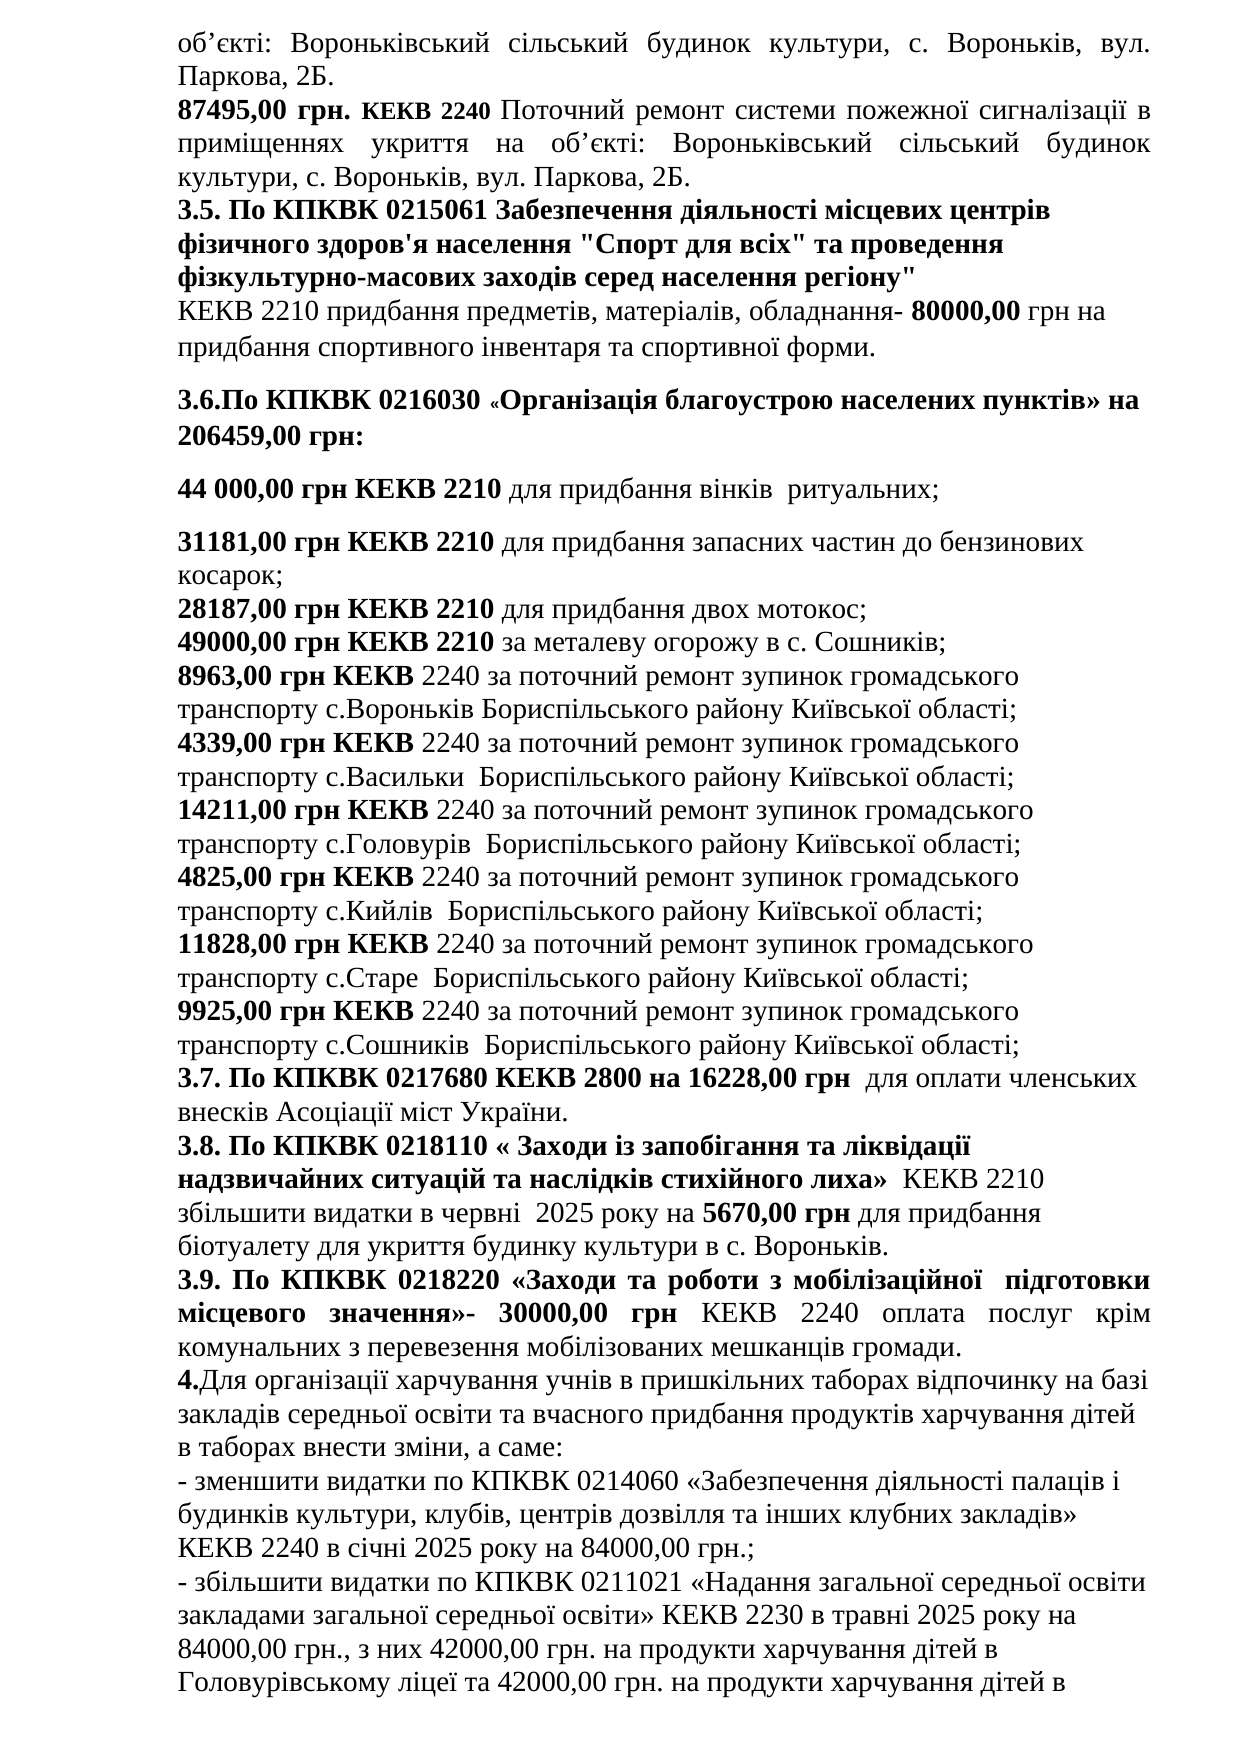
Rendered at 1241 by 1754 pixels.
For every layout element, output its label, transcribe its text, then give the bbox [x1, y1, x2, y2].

text КЕКВ 2210 придбання предметів, матеріалів, обладнання- 80000,00 грн на придбання спортивного інвентаря та спортивної форми. [177, 293, 1152, 363]
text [177, 25, 1152, 92]
text 8963,00 грн КЕКВ 2240 за поточний ремонт зупинок громадського транспорту с.Вороньків Бориспільського району Київської області; [177, 658, 1152, 725]
text 84000,00 грн., з них 42000,00 грн. на продукти харчування дітей в [177, 1631, 1152, 1664]
text - зменшити видатки по КПКВК 0214060 «Забезпечення діяльності палаців i [177, 1463, 1152, 1497]
text закладами загальної середньої освіти» КЕКВ 2230 в травні 2025 року на [177, 1597, 1152, 1631]
text 3.6.По КПКВК 0216030 «Організація благоустрою населених пунктів» на 206459,00 грн: [177, 382, 1152, 452]
text 44 000,00 грн КЕКВ 2210 для придбання вінків ритуальних; [177, 471, 1152, 504]
text 4.Для організації харчування учнів в пришкільних таборах відпочинку на базі закладів середньої освіти та вчасного придбання продуктів харчування дітей в таборах внести зміни, а саме: [177, 1362, 1152, 1463]
text 4339,00 грн КЕКВ 2240 за поточний ремонт зупинок громадського транспорту с.Васильки Бориспільського району Київської області; [177, 725, 1152, 792]
text 4825,00 грн КЕКВ 2240 за поточний ремонт зупинок громадського транспорту с.Кийлів Бориспільського району Київської області; [177, 859, 1152, 926]
text - збільшити видатки по КПКВК 0211021 «Надання загальної середньої освіти [177, 1564, 1152, 1597]
text 31181,00 грн КЕКВ 2210 для придбання запасних частин до бензинових косарок; [177, 524, 1152, 591]
text 9925,00 грн КЕКВ 2240 за поточний ремонт зупинок громадського транспорту с.Сошників Бориспільського району Київської області; [177, 993, 1152, 1061]
text 3.8. По КПКВК 0218110 « Заходи із запобігання та ліквідації надзвичайних ситуацій та наслідків стихійного лиха» КЕКВ 2210 збільшити видатки в червні 2025 року на 5670,00 грн для придбання біотуалету для укриття будинку культури в с. Вороньків. [177, 1128, 1152, 1262]
text Головурівському ліцеї та 42000,00 грн. на продукти харчування дітей в [177, 1664, 1152, 1698]
text 3.7. По КПКВК 0217680 КЕКВ 2800 на 16228,00 грн для оплати членських внесків Асоціації міст України. [177, 1061, 1152, 1128]
text 3.5. По КПКВК 0215061 Забезпечення діяльності місцевих центрів фізичного здоров'я населення "Спорт для всіх" та проведення фізкультурно-масових заходів серед населення регіону" [177, 192, 1152, 293]
text 14211,00 грн КЕКВ 2240 за поточний ремонт зупинок громадського транспорту с.Головурів Бориспільського району Київської області; [177, 792, 1152, 859]
list 3.9. По КПКВК 0218220 «Заходи та роботи з мобілізаційної підготовки місцевого значення»- 30000,00 грн КЕКВ 2240 оплата послуг крім комунальних з перевезення мобілізованих мешканців громади. [177, 1262, 1152, 1362]
text 49000,00 грн КЕКВ 2210 за металеву огорожу в с. Сошників; [177, 624, 1152, 658]
text 28187,00 грн КЕКВ 2210 для придбання двох мотокос; [177, 591, 1152, 624]
text 87495,00 грн. КЕКВ 2240 Поточний ремонт системи пожежної сигналізації в приміщеннях укриття на об’єкті: Вороньківський сільський будинок культури, с. Вороньків, вул. Паркова, 2Б. [177, 92, 1152, 192]
text будинків культури, клубів, центрів дозвілля та iнших клубних закладів» КЕКВ 2240 в січні 2025 року на 84000,00 грн.; [177, 1497, 1152, 1564]
text 11828,00 грн КЕКВ 2240 за поточний ремонт зупинок громадського транспорту с.Старе Бориспільського району Київської області; [177, 926, 1152, 993]
